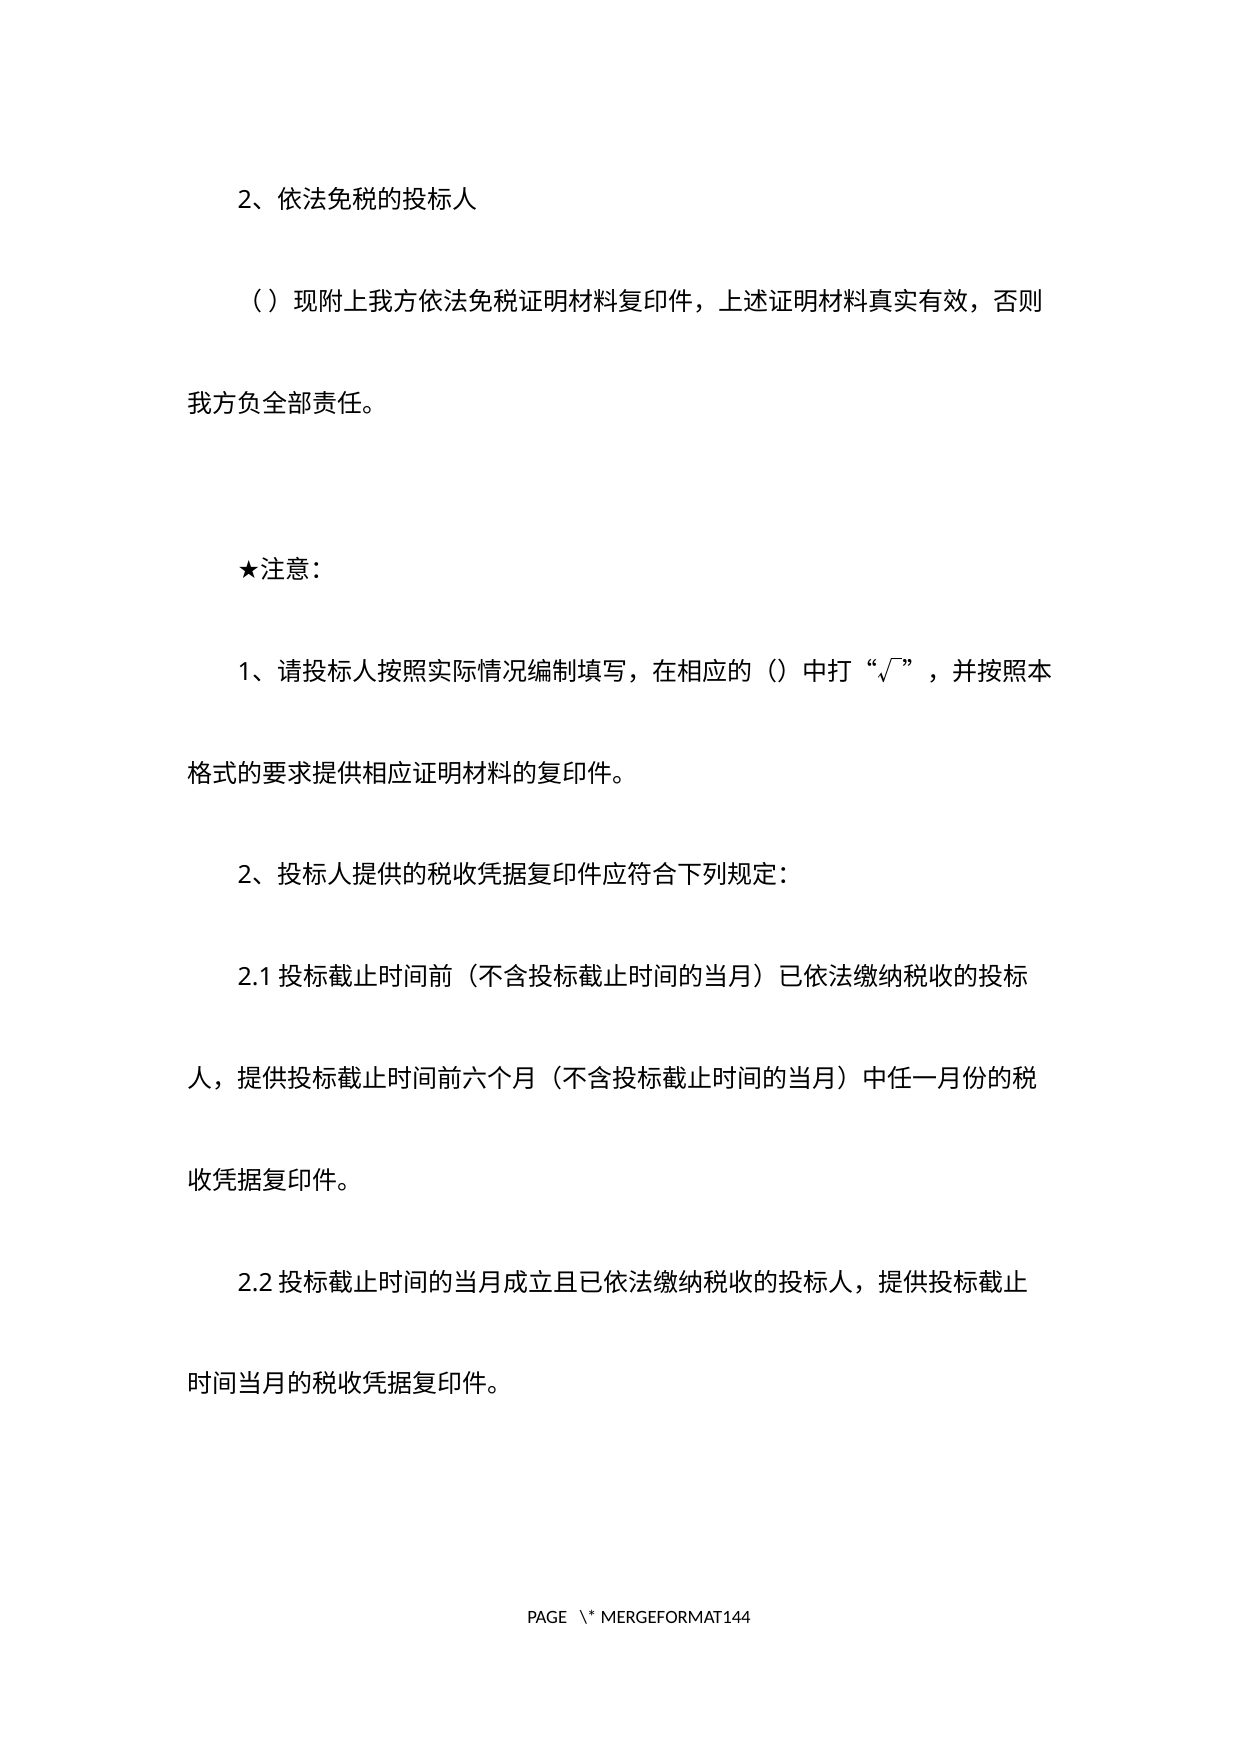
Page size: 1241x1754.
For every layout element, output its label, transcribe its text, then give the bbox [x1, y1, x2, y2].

text （ ）现附上我方依法免税证明材料复印件，上述证明材料真实有效，否则我方负全部责任。 [187, 266, 1053, 435]
text 2、投标人提供的税收凭据复印件应符合下列规定： [187, 839, 1053, 907]
text 2、依法免税的投标人 [187, 164, 1053, 232]
text 2.2投标截止时间的当月成立且已依法缴纳税收的投标人，提供投标截止时间当月的税收凭据复印件。 [187, 1246, 1053, 1416]
text 1、请投标人按照实际情况编制填写，在相应的（）中打“√”，并按照本格式的要求提供相应证明材料的复印件。 [187, 636, 1053, 805]
text 2.1投标截止时间前（不含投标截止时间的当月）已依法缴纳税收的投标人，提供投标截止时间前六个月（不含投标截止时间的当月）中任一月份的税收凭据复印件。 [187, 941, 1053, 1212]
text ★注意： [187, 534, 1053, 602]
